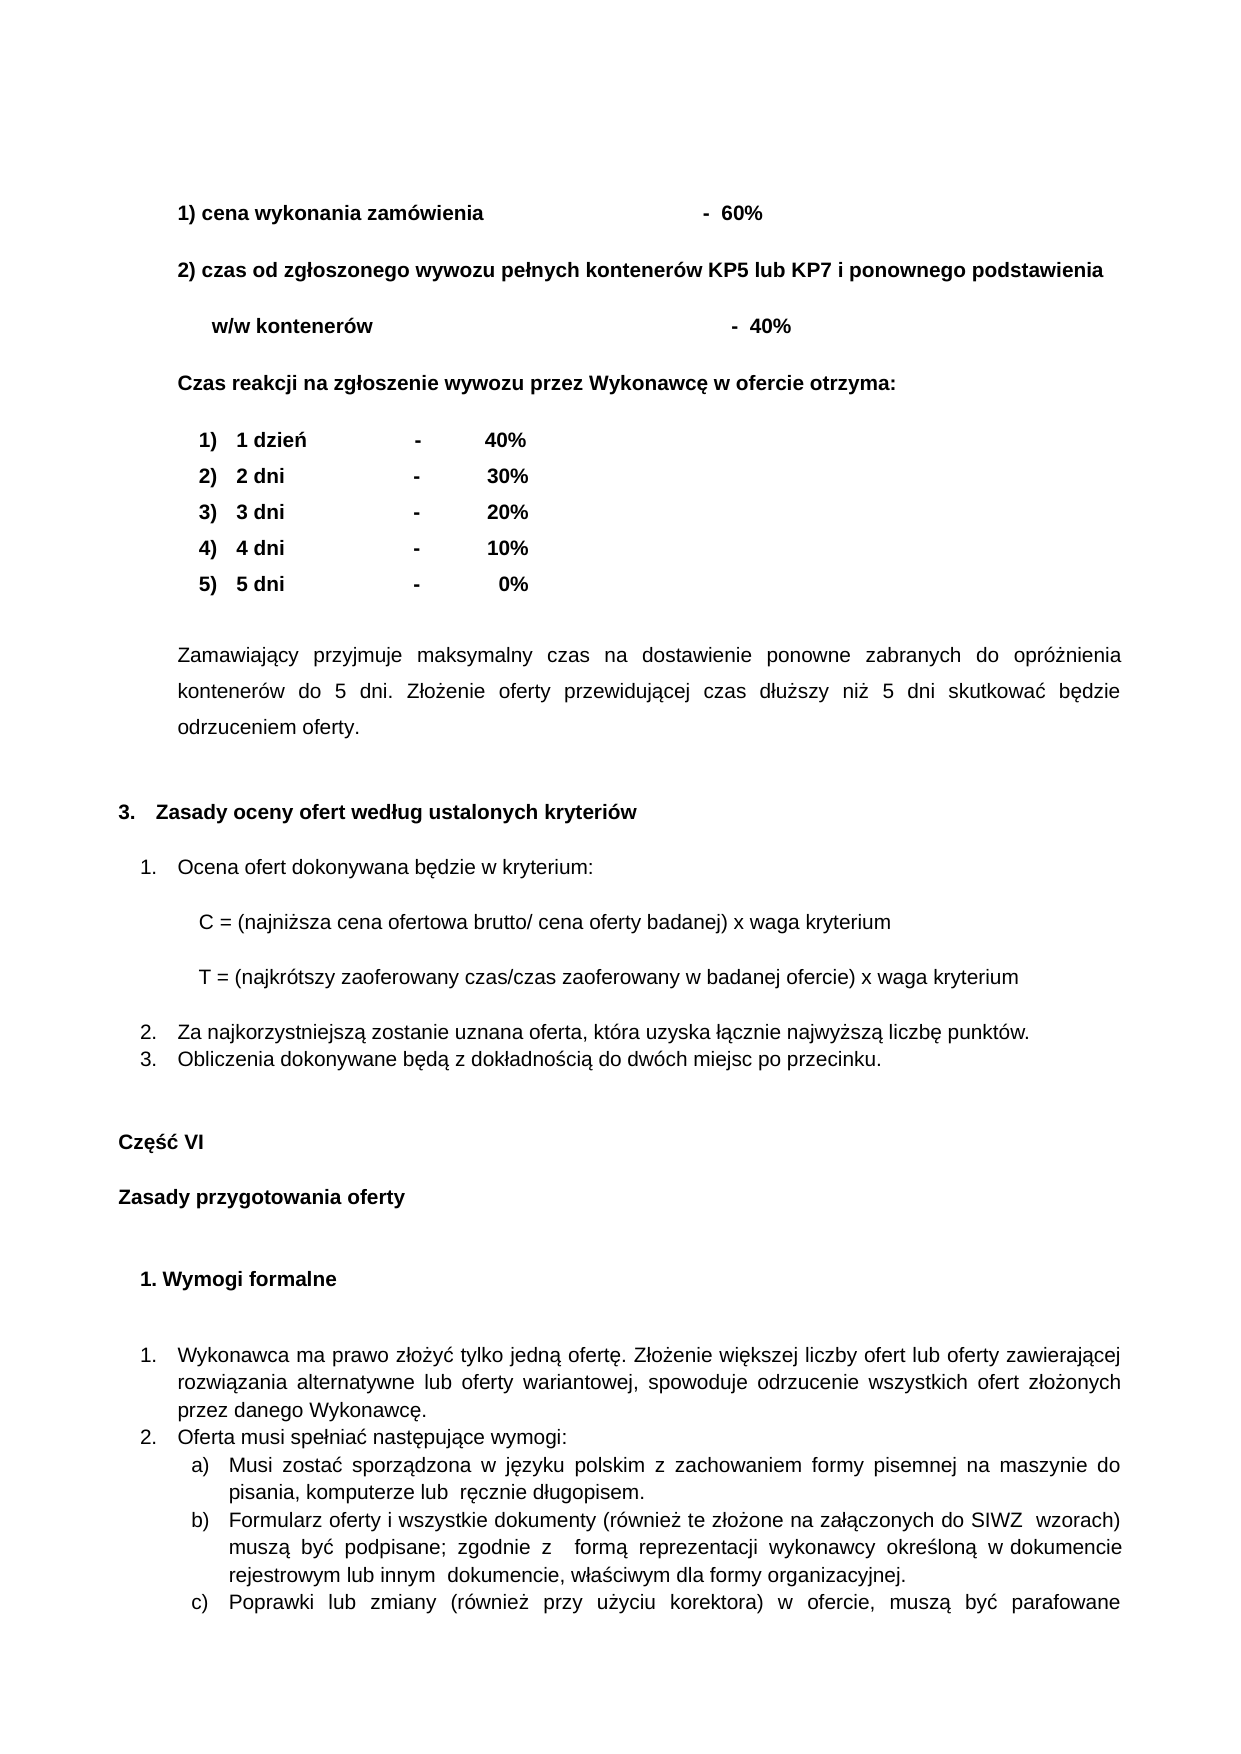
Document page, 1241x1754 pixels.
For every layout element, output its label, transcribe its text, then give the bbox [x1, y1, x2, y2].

list Oferta musi spełniać następujące wymogi: [140, 1425, 1122, 1449]
list Wymogi formalne [140, 1267, 1122, 1291]
list Za najkorzystniejszą zostanie uznana oferta, która uzyska łącznie najwyższą liczbę punktów. [140, 1019, 1122, 1043]
text 1) cena wykonania zamówienia - 60% [177, 201, 1122, 224]
text Zamawiający przyjmuje maksymalny czas na dostawienie ponowne zabranych do opróżnienia kontenerów do 5 dni. Złożenie oferty przewidującej czas dłuższy niż 5 dni skutkować będzie odrzuceniem oferty. [177, 643, 1122, 739]
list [191, 1590, 1122, 1614]
list Obliczenia dokonywane będą z dokładnością do dwóch miejsc po przecinku. [140, 1047, 1122, 1071]
list Zasady oceny ofert według ustalonych kryteriów [118, 799, 1122, 823]
list Formularz oferty i wszystkie dokumenty (również te złożone na załączonych do SIWZ wzorach) muszą być podpisane; zgodnie z formą reprezentacji wykonawcy określoną w dokumencie rejestrowym lub innym dokumencie, właściwym dla formy organizacyjnej. [191, 1507, 1122, 1586]
list Ocena ofert dokonywana będzie w kryterium: [140, 854, 1122, 878]
list Wykonawca ma prawo złożyć tylko jedną ofertę. Złożenie większej liczby ofert lub oferty zawierającej rozwiązania alternatywne lub oferty wariantowej, spowoduje odrzucenie wszystkich ofert złożonych przez danego Wykonawcę. [140, 1342, 1122, 1421]
text w/w kontenerów - 40% [177, 314, 1122, 338]
list 3 dni - 20% [199, 499, 1122, 523]
text Część VI [118, 1102, 1122, 1153]
list 1 dzień - 40% [199, 428, 1122, 452]
text C = (najniższa cena ofertowa brutto/ cena oferty badanej) x waga kryterium [118, 909, 1122, 933]
text 2) czas od zgłoszonego wywozu pełnych kontenerów KP5 lub KP7 i ponownego podstawienia [177, 257, 1122, 281]
text Czas reakcji na zgłoszenie wywozu przez Wykonawcę w ofercie otrzyma: [177, 371, 1122, 395]
text T = (najkrótszy zaoferowany czas/czas zaoferowany w badanej ofercie) x waga kryterium [118, 964, 1122, 988]
list 5 dni - 0% [199, 571, 1122, 595]
list 4 dni - 10% [199, 536, 1122, 559]
list Musi zostać sporządzona w języku polskim z zachowaniem formy pisemnej na maszynie do pisania, komputerze lub ręcznie długopisem. [191, 1452, 1122, 1504]
text Zasady przygotowania oferty [118, 1184, 1122, 1208]
list 2 dni - 30% [199, 464, 1122, 488]
